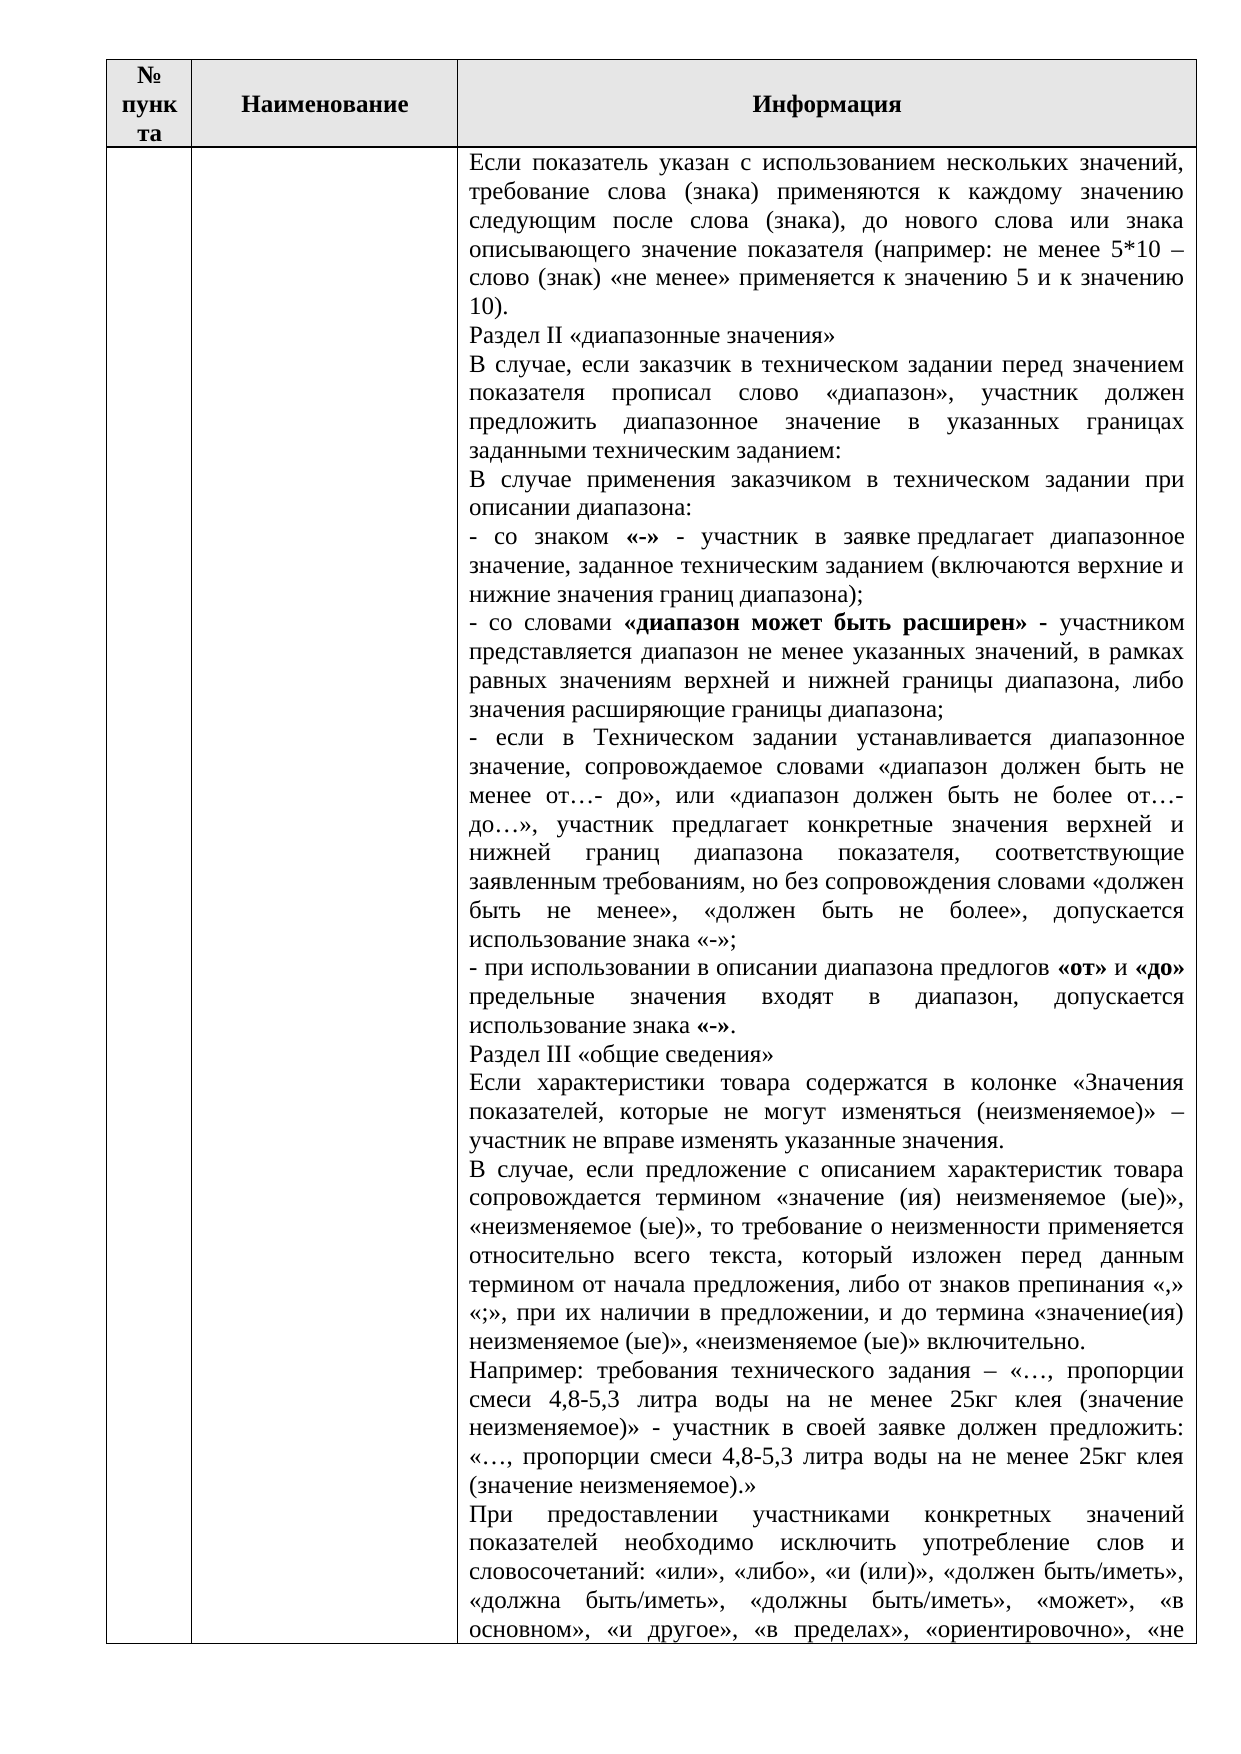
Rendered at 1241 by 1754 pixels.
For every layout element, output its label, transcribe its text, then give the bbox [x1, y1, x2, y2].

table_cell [458, 148, 1196, 1642]
table_header Наименование [192, 60, 457, 146]
table_header № пункта [107, 60, 191, 146]
table_header Информация [458, 60, 1196, 146]
table_cell [107, 148, 191, 1642]
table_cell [192, 148, 457, 1642]
